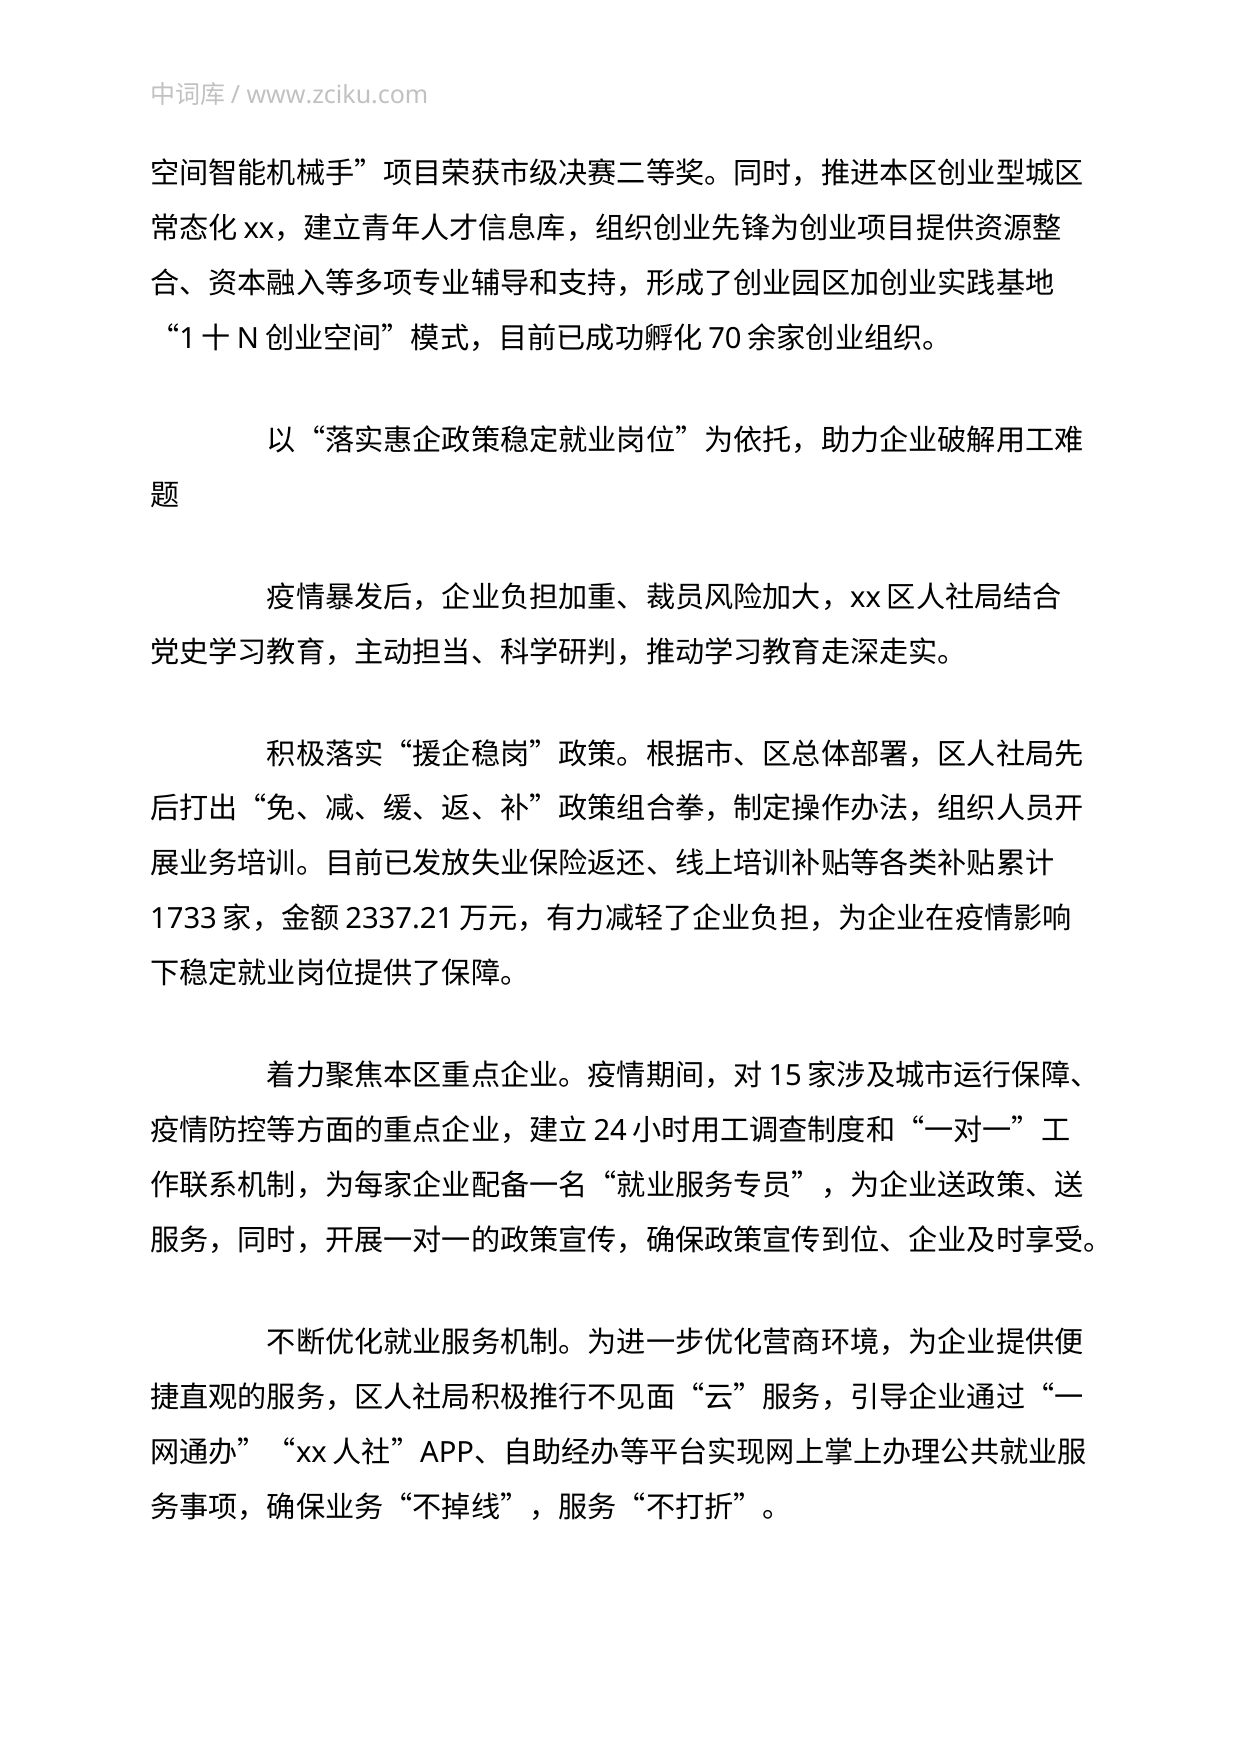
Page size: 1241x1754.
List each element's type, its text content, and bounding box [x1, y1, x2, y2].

text ‍着力聚焦本区重点企业。疫情期间，对15家涉及城市运行保障、疫情防控等方面的重点企业，建立24小时用工调查制度和“一对一”工作联系机制，为每家企业配备一名“就业服务专员”，为企业送政策、送服务，同时，开展一对一的政策宣传，确保政策宣传到位、企业及时享受。 [150, 1052, 1090, 1259]
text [150, 150, 1090, 357]
text ‍疫情暴发后，企业负担加重、裁员风险加大，xx区人社局结合党史学习教育，主动担当、科学研判，推动学习教育走深走实。 [150, 573, 1090, 671]
text ‍以“落实惠企政策稳定就业岗位”为依托，助力企业破解用工难题 [150, 417, 1090, 514]
text ‍不断优化就业服务机制。为进一步优化营商环境，为企业提供便捷直观的服务，区人社局积极推行不见面“云”服务，引导企业通过“一网通办”“xx人社”APP、自助经办等平台实现网上掌上办理公共就业服务事项，确保业务“不掉线”，服务“不打折”。 [150, 1318, 1090, 1525]
text ‍积极落实“援企稳岗”政策。根据市、区总体部署，区人社局先后打出“免、减、缓、返、补”政策组合拳，制定操作办法，组织人员开展业务培训。目前已发放失业保险返还、线上培训补贴等各类补贴累计1733家，金额2337.21万元，有力减轻了企业负担，为企业在疫情影响下稳定就业岗位提供了保障。 [150, 730, 1090, 992]
